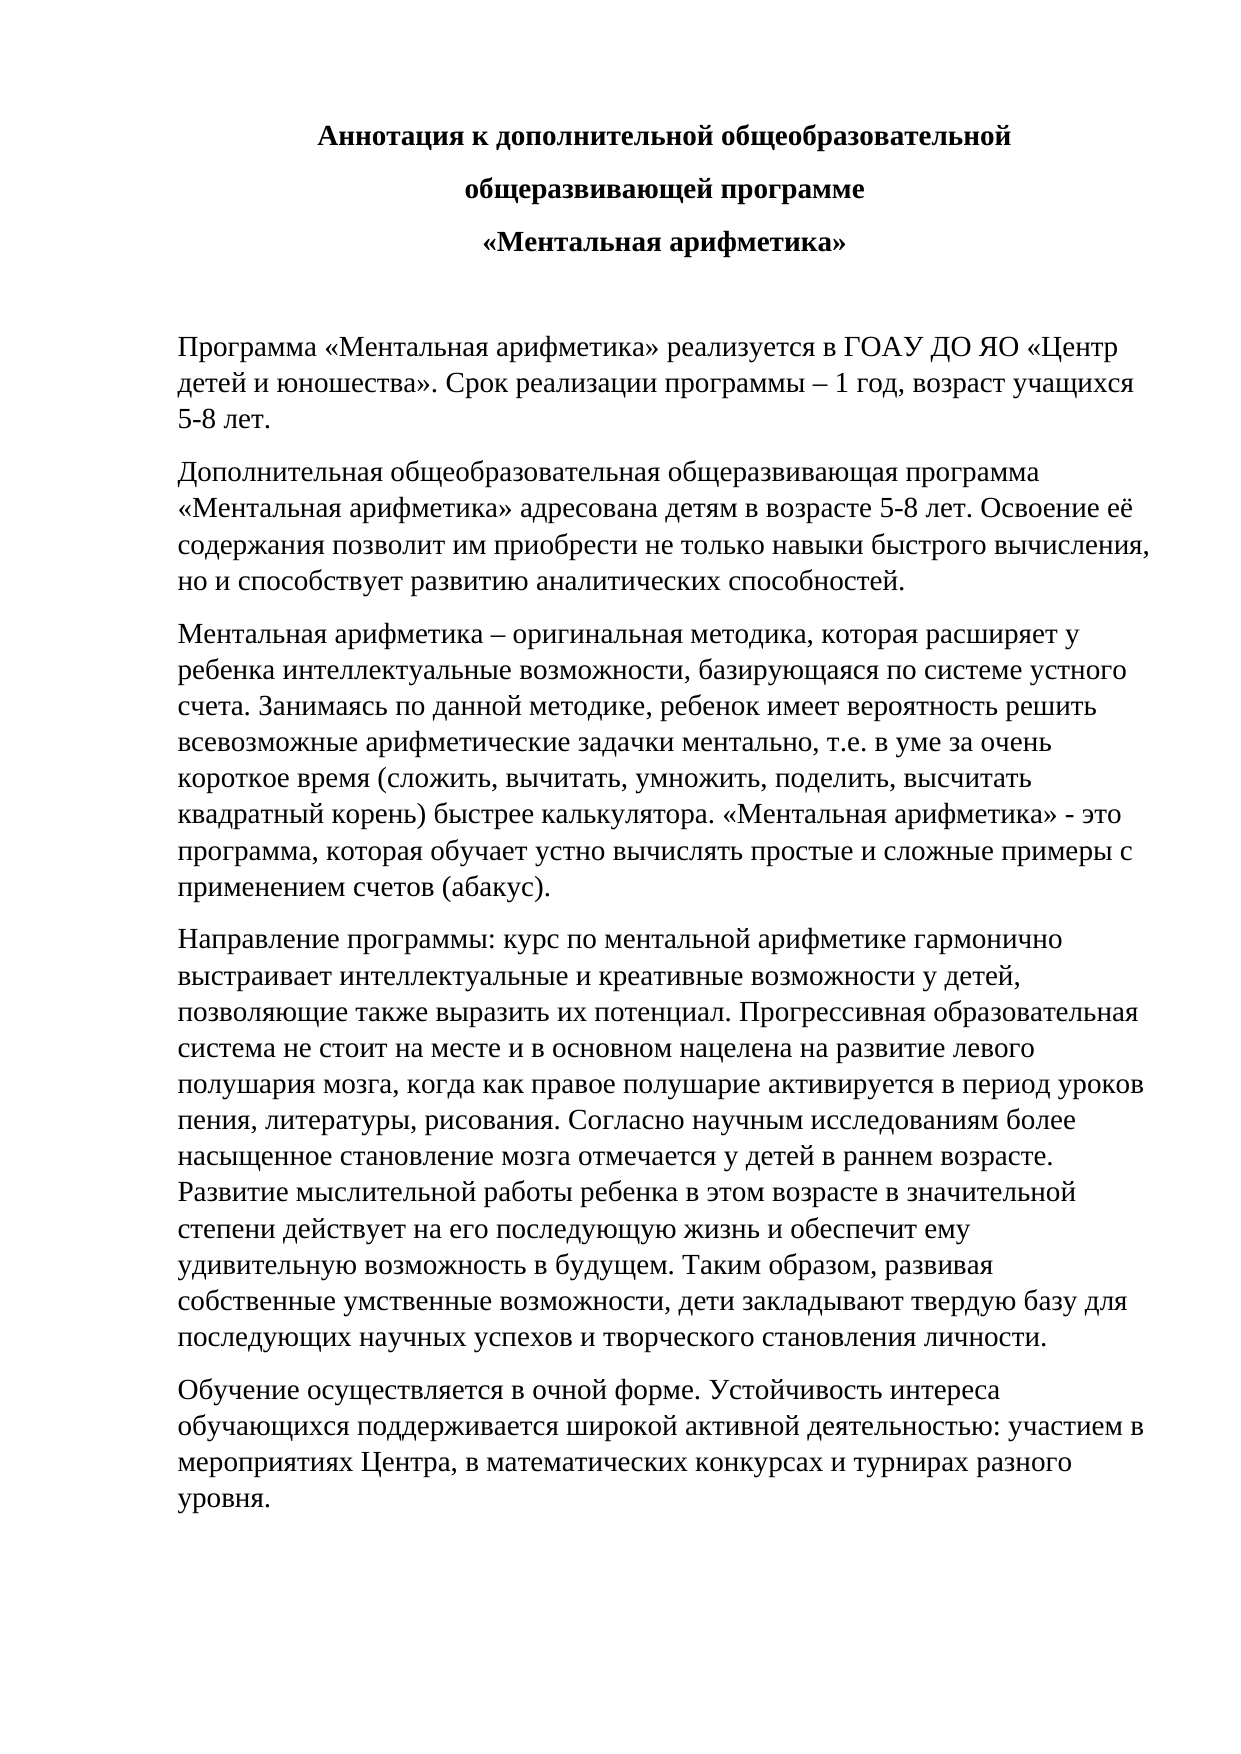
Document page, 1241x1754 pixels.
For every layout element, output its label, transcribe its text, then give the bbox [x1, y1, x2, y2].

text Аннотация к дополнительной общеобразовательной [177, 118, 1152, 152]
text «Ментальная арифметика» [177, 224, 1152, 257]
text Программа «Ментальная арифметика» реализуется в ГОАУ ДО ЯО «Центр детей и юношества». Срок реализации программы – 1 год, возраст учащихся 5-8 лет. [177, 329, 1152, 435]
text Дополнительная общеобразовательная общеразвивающая программа «Ментальная арифметика» адресована детям в возрасте 5-8 лет. Освоение её содержания позволит им приобрести не только навыки быстрого вычисления, но и способствует развитию аналитических способностей. [177, 454, 1152, 596]
text Обучение осуществляется в очной форме. Устойчивость интереса обучающихся поддерживается широкой активной деятельностью: участием в мероприятиях Центра, в математических конкурсах и турнирах разного уровня. [177, 1372, 1152, 1514]
text общеразвивающей программе [177, 171, 1152, 204]
text Направление программы: курс по ментальной арифметике гармонично выстраивает интеллектуальные и креативные возможности у детей, позволяющие также выразить их потенциал. Прогрессивная образовательная система не стоит на месте и в основном нацелена на развитие левого полушария мозга, когда как правое полушарие активируется в период уроков пения, литературы, рисования. Согласно научным исследованиям более насыщенное становление мозга отмечается у детей в раннем возрасте. Развитие мыслительной работы ребенка в этом возрасте в значительной степени действует на его последующую жизнь и обеспечит ему удивительную возможность в будущем. Таким образом, развивая собственные умственные возможности, дети закладывают твердую базу для последующих научных успехов и творческого становления личности. [177, 922, 1152, 1353]
text Ментальная арифметика – оригинальная методика, которая расширяет у ребенка интеллектуальные возможности, базирующаяся по системе устного счета. Занимаясь по данной методике, ребенок имеет вероятность решить всевозможные арифметические задачки ментально, т.е. в уме за очень короткое время (сложить, вычитать, умножить, поделить, высчитать квадратный корень) быстрее калькулятора. «Ментальная арифметика» - это программа, которая обучает устно вычислять простые и сложные примеры с применением счетов (абакус). [177, 616, 1152, 902]
